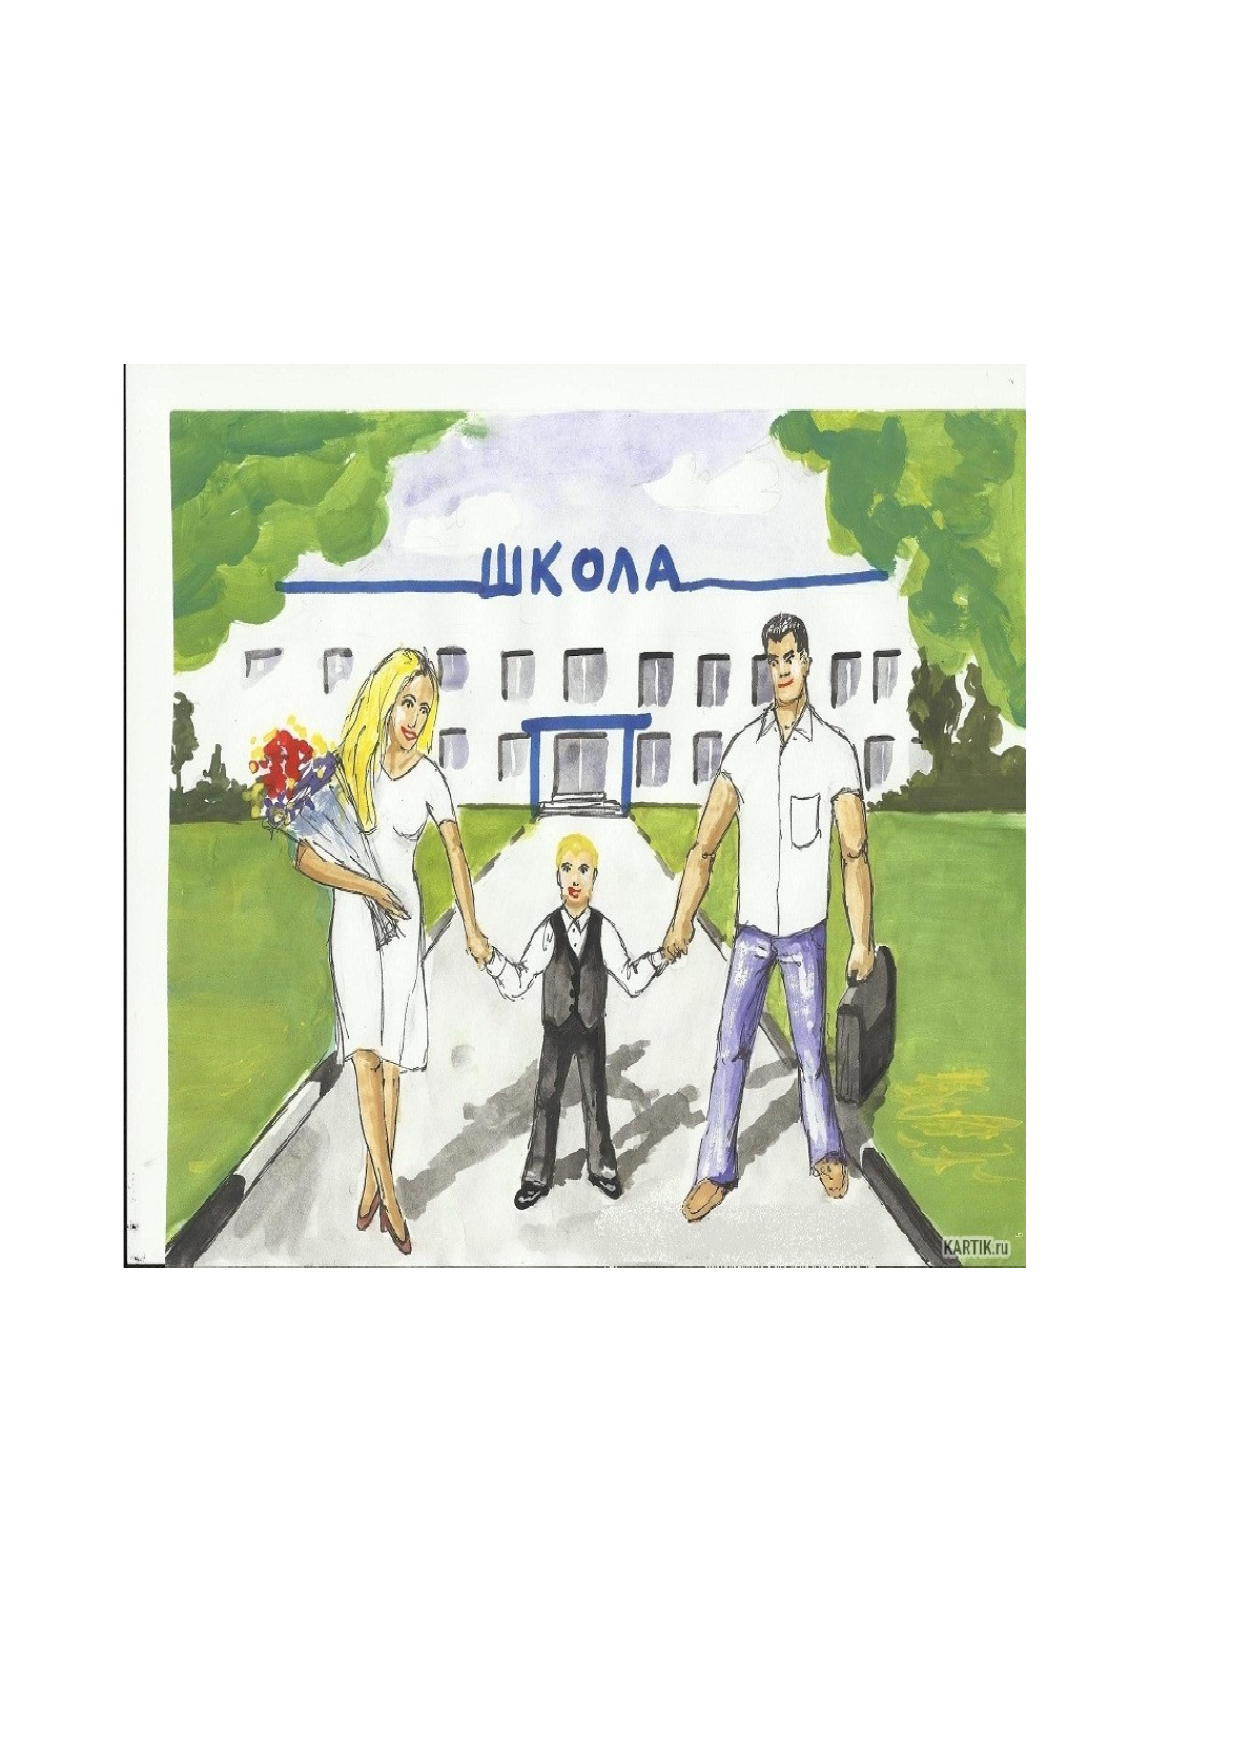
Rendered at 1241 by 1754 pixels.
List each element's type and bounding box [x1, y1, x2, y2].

picture [123, 364, 1026, 1268]
